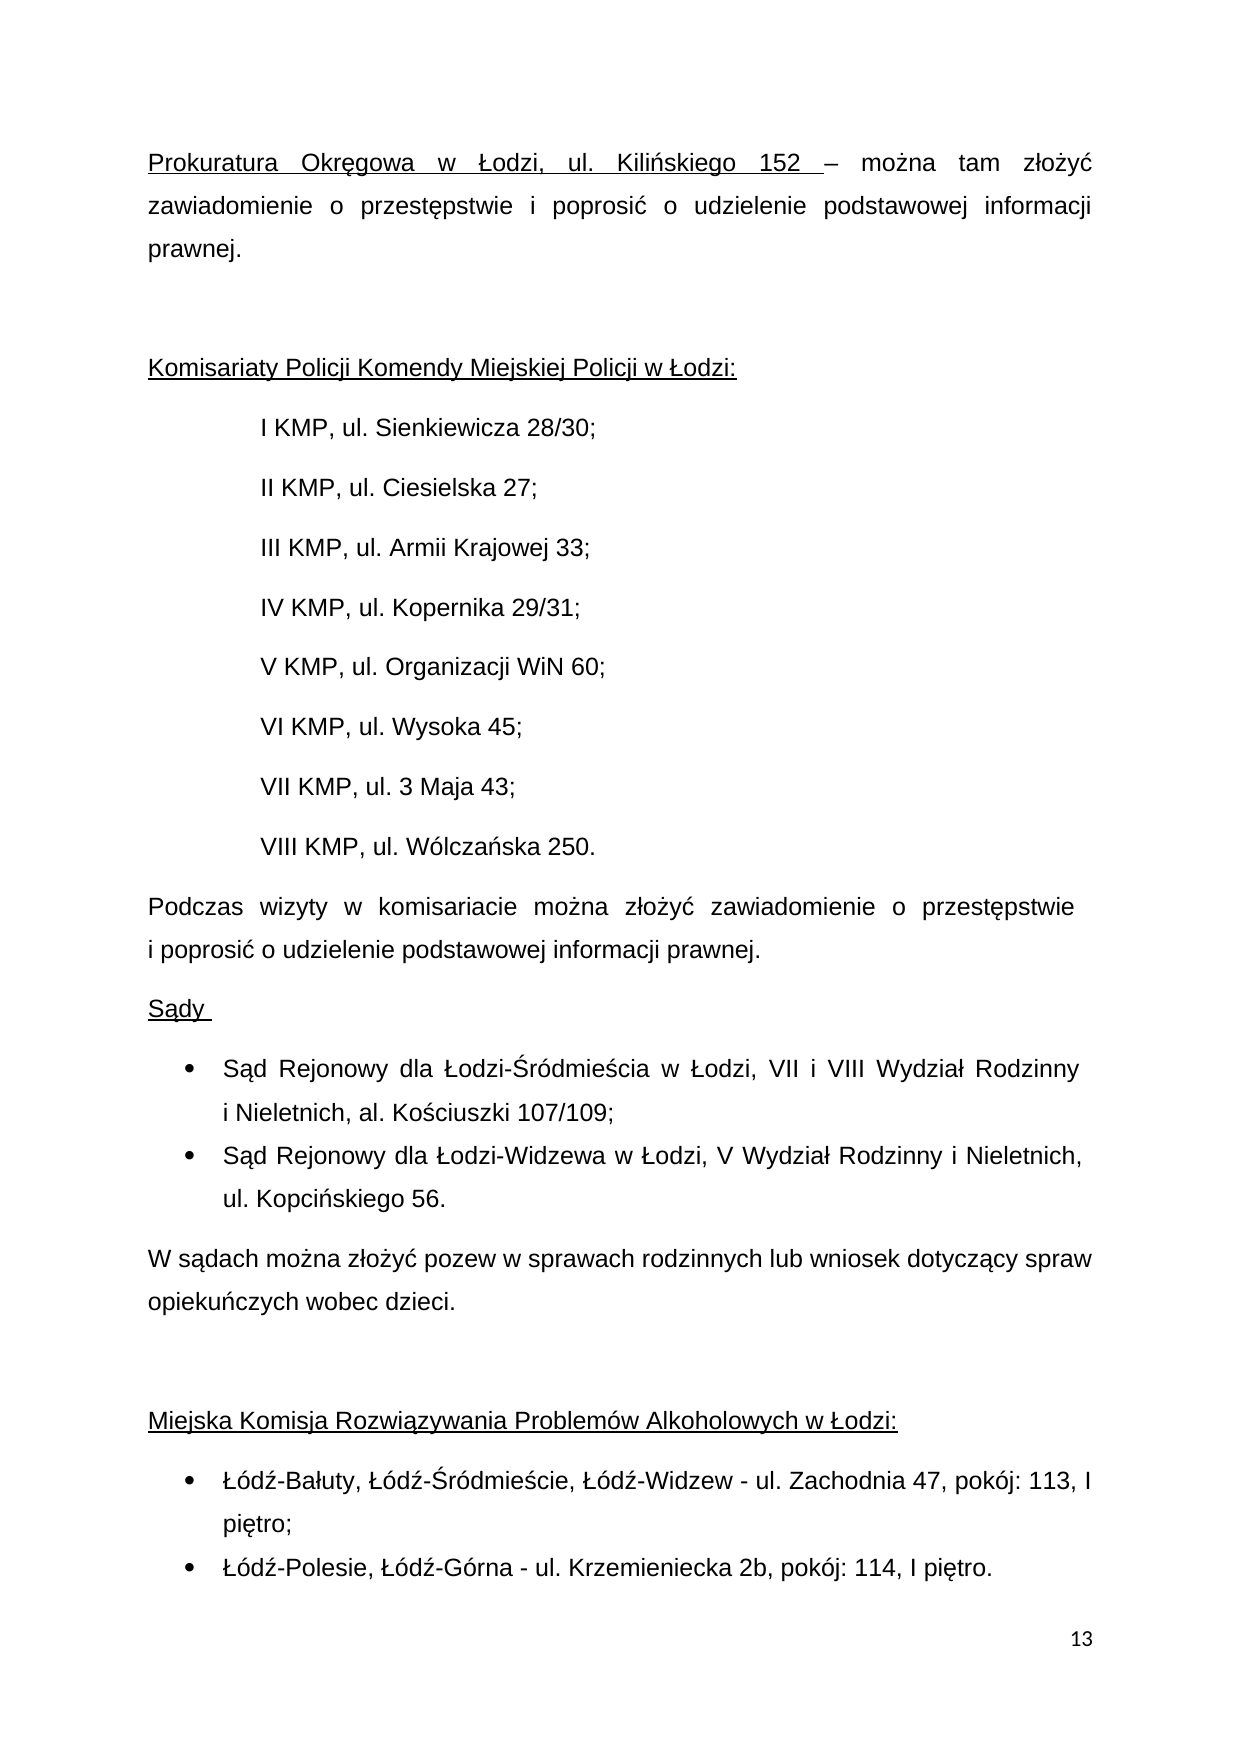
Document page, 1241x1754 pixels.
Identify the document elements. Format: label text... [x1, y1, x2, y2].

text Prokuratura Okręgowa w Łodzi, ul. Kilińskiego 152 – można tam złożyć zawiadomienie o przestępstwie i poprosić o udzielenie podstawowej informacji prawnej. [148, 148, 1093, 263]
text Sądy [148, 994, 1093, 1023]
text V KMP, ul. Organizacji WiN 60; [260, 652, 1093, 681]
text I KMP, ul. Sienkiewicza 28/30; [260, 413, 1093, 442]
text Podczas wizyty w komisariacie można złożyć zawiadomienie o przestępstwie i poprosić o udzielenie podstawowej informacji prawnej. [148, 892, 1093, 963]
text VIII KMP, ul. Wólczańska 250. [260, 832, 1093, 861]
text III KMP, ul. Armii Krajowej 33; [260, 533, 1093, 562]
text Komisariaty Policji Komendy Miejskiej Policji w Łodzi: [148, 353, 1093, 382]
text VI KMP, ul. Wysoka 45; [260, 712, 1093, 741]
text Miejska Komisja Rozwiązywania Problemów Alkoholowych w Łodzi: [148, 1406, 1093, 1435]
list Sąd Rejonowy dla Łodzi-Widzewa w Łodzi, V Wydział Rodzinny i Nieletnich, ul. Kopcińskiego 56. [185, 1141, 1093, 1213]
list Sąd Rejonowy dla Łodzi-Śródmieścia w Łodzi, VII i VIII Wydział Rodzinny i Nieletnich, al. Kościuszki 107/109; [185, 1054, 1093, 1126]
text VII KMP, ul. 3 Maja 43; [260, 772, 1093, 801]
text W sądach można złożyć pozew w sprawach rodzinnych lub wniosek dotyczący spraw opiekuńczych wobec dzieci. [148, 1244, 1093, 1316]
list Łódź-Polesie, Łódź-Górna - ul. Krzemieniecka 2b, pokój: 114, I piętro. [185, 1552, 1093, 1581]
list Łódź-Bałuty, Łódź-Śródmieście, Łódź-Widzew - ul. Zachodnia 47, pokój: 113, I piętro; [185, 1466, 1093, 1538]
text II KMP, ul. Ciesielska 27; [260, 473, 1093, 502]
text IV KMP, ul. Kopernika 29/31; [260, 593, 1093, 621]
